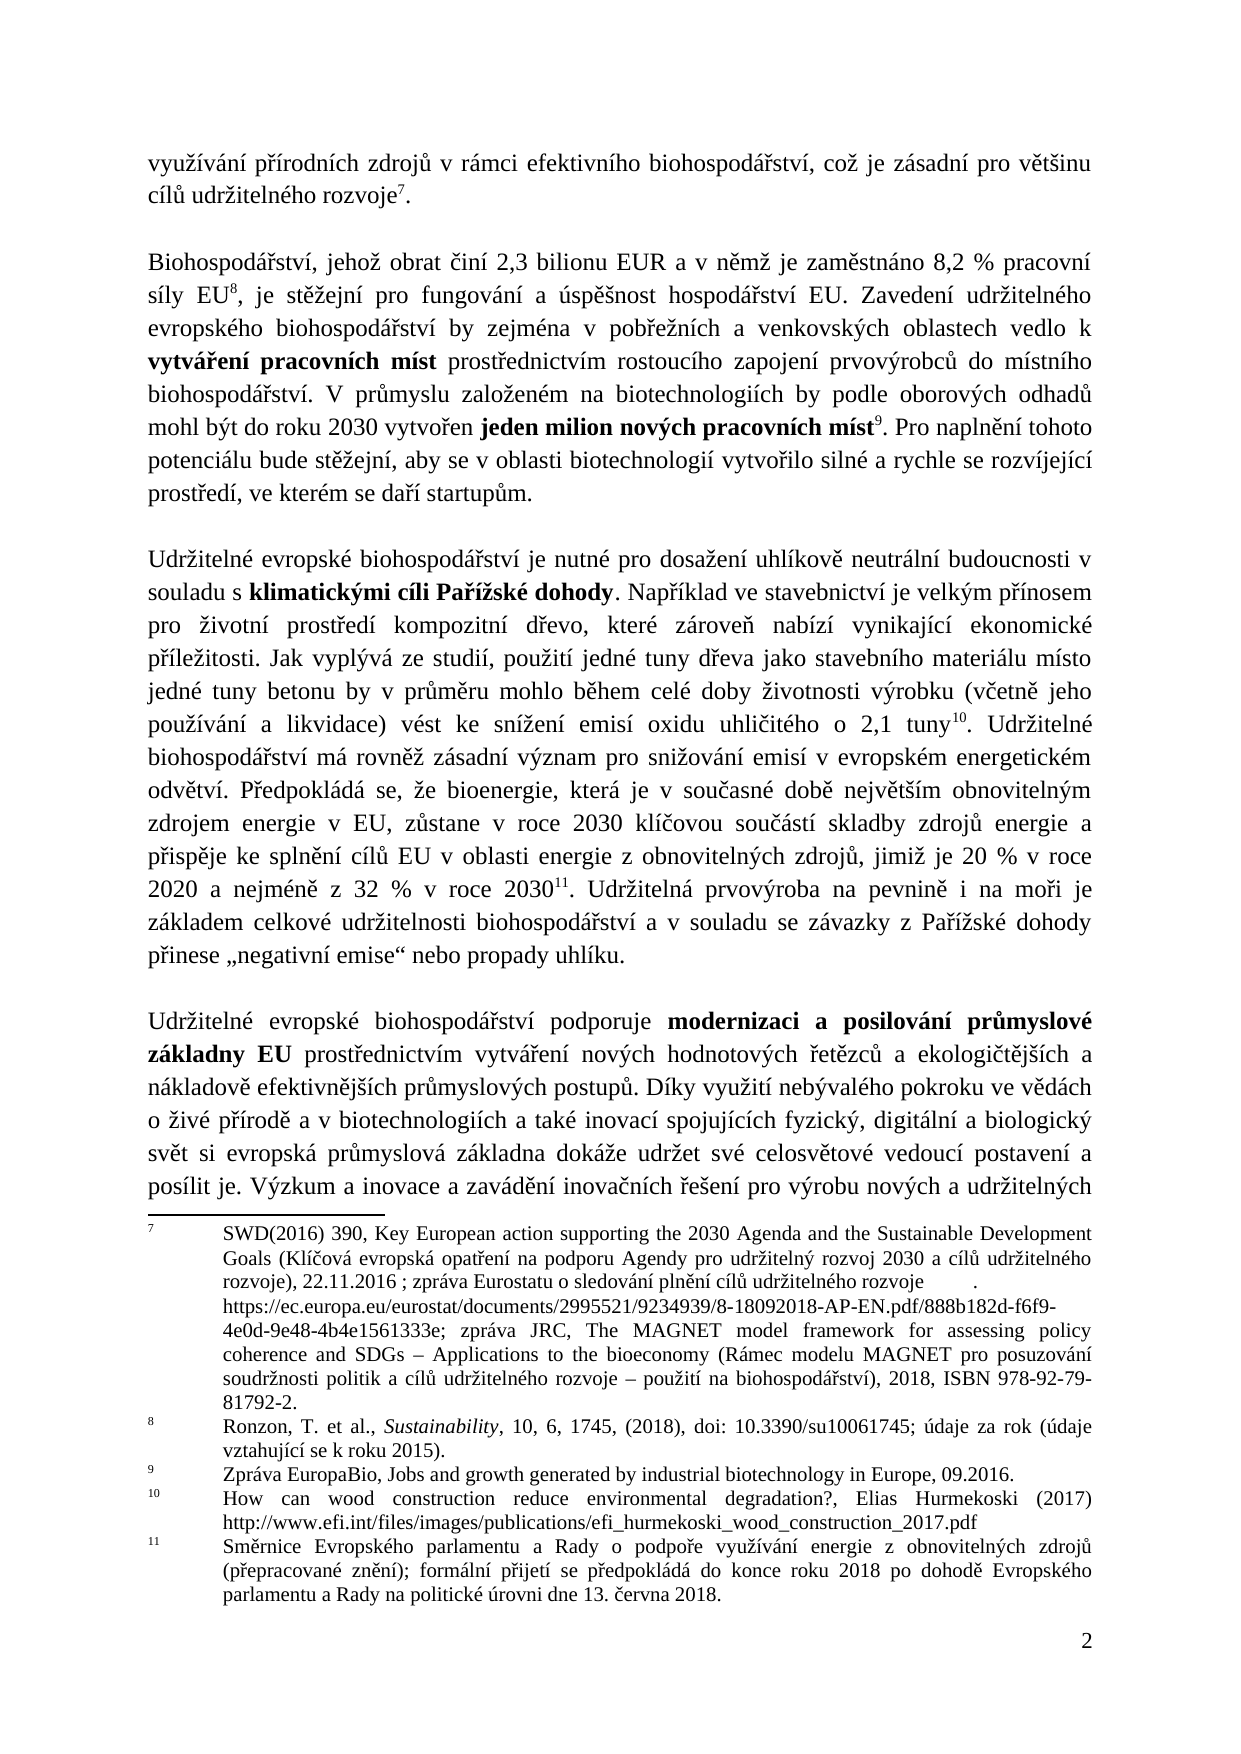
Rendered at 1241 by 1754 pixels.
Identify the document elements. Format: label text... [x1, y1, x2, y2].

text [148, 148, 1093, 209]
text Biohospodářství, jehož obrat činí 2,3 bilionu EUR a v němž je zaměstnáno 8,2 % pracovní síly EU, je stěžejní pro fungování a úspěšnost hospodářství EU. Zavedení udržitelného evropského biohospodářství by zejména v pobřežních a venkovských oblastech vedlo k vytváření pracovních míst prostřednictvím rostoucího zapojení prvovýrobců do místního biohospodářství. V průmyslu založeném na biotechnologiích by podle oborových odhadů mohl být do roku 2030 vytvořen jeden milion nových pracovních míst. Pro naplnění tohoto potenciálu bude stěžejní, aby se v oblasti biotechnologií vytvořilo silné a rychle se rozvíjející prostředí, ve kterém se daří startupům. [148, 247, 1093, 507]
text Udržitelné evropské biohospodářství je nutné pro dosažení uhlíkově neutrální budoucnosti v souladu s klimatickými cíli Pařížské dohody. Například ve stavebnictví je velkým přínosem pro životní prostředí kompozitní dřevo, které zároveň nabízí vynikající ekonomické příležitosti. Jak vyplývá ze studií, použití jedné tuny dřeva jako stavebního materiálu místo jedné tuny betonu by v průměru mohlo během celé doby životnosti výrobku (včetně jeho používání a likvidace) vést ke snížení emisí oxidu uhličitého o 2,1 tuny. Udržitelné biohospodářství má rovněž zásadní význam pro snižování emisí v evropském energetickém odvětví. Předpokládá se, že bioenergie, která je v současné době největším obnovitelným zdrojem energie v EU, zůstane v roce 2030 klíčovou součástí skladby zdrojů energie a přispěje ke splnění cílů EU v oblasti energie z obnovitelných zdrojů, jimiž je 20 % v roce 2020 a nejméně z 32 % v roce 2030. Udržitelná prvovýroba na pevnině i na moři je základem celkové udržitelnosti biohospodářství a v souladu se závazky z Pařížské dohody přinese „negativní emise“ nebo propady uhlíku. [148, 544, 1093, 969]
text Udržitelné evropské biohospodářství podporuje modernizaci a posilování průmyslové základny EU prostřednictvím vytváření nových hodnotových řetězců a ekologičtějších a nákladově efektivnějších průmyslových postupů. Díky využití nebývalého pokroku ve vědách o živé přírodě a v biotechnologiích a také inovací spojujících fyzický, digitální a biologický svět si evropská průmyslová základna dokáže udržet své celosvětové vedoucí postavení a posílit je. Výzkum a inovace a zavádění inovačních řešení pro výrobu nových a udržitelných výrobků z biologického materiálu (např. biochemikálií, biopaliv atd.) v souladu s obnovenými cíli průmyslové politiky rovněž posílí naši schopnost nahradit fosilní suroviny ve velmi významných částech evropského průmyslu (např. stavebnictví, obaly, textilie, chemikálie, kosmetika, farmaceutické přísady, spotřební zboží). Podle odhadů průmyslu se očekává, že poptávka po průmyslových biotechnologiích se v příštím desetiletí téměř zdvojnásobí. [148, 1006, 1093, 1200]
